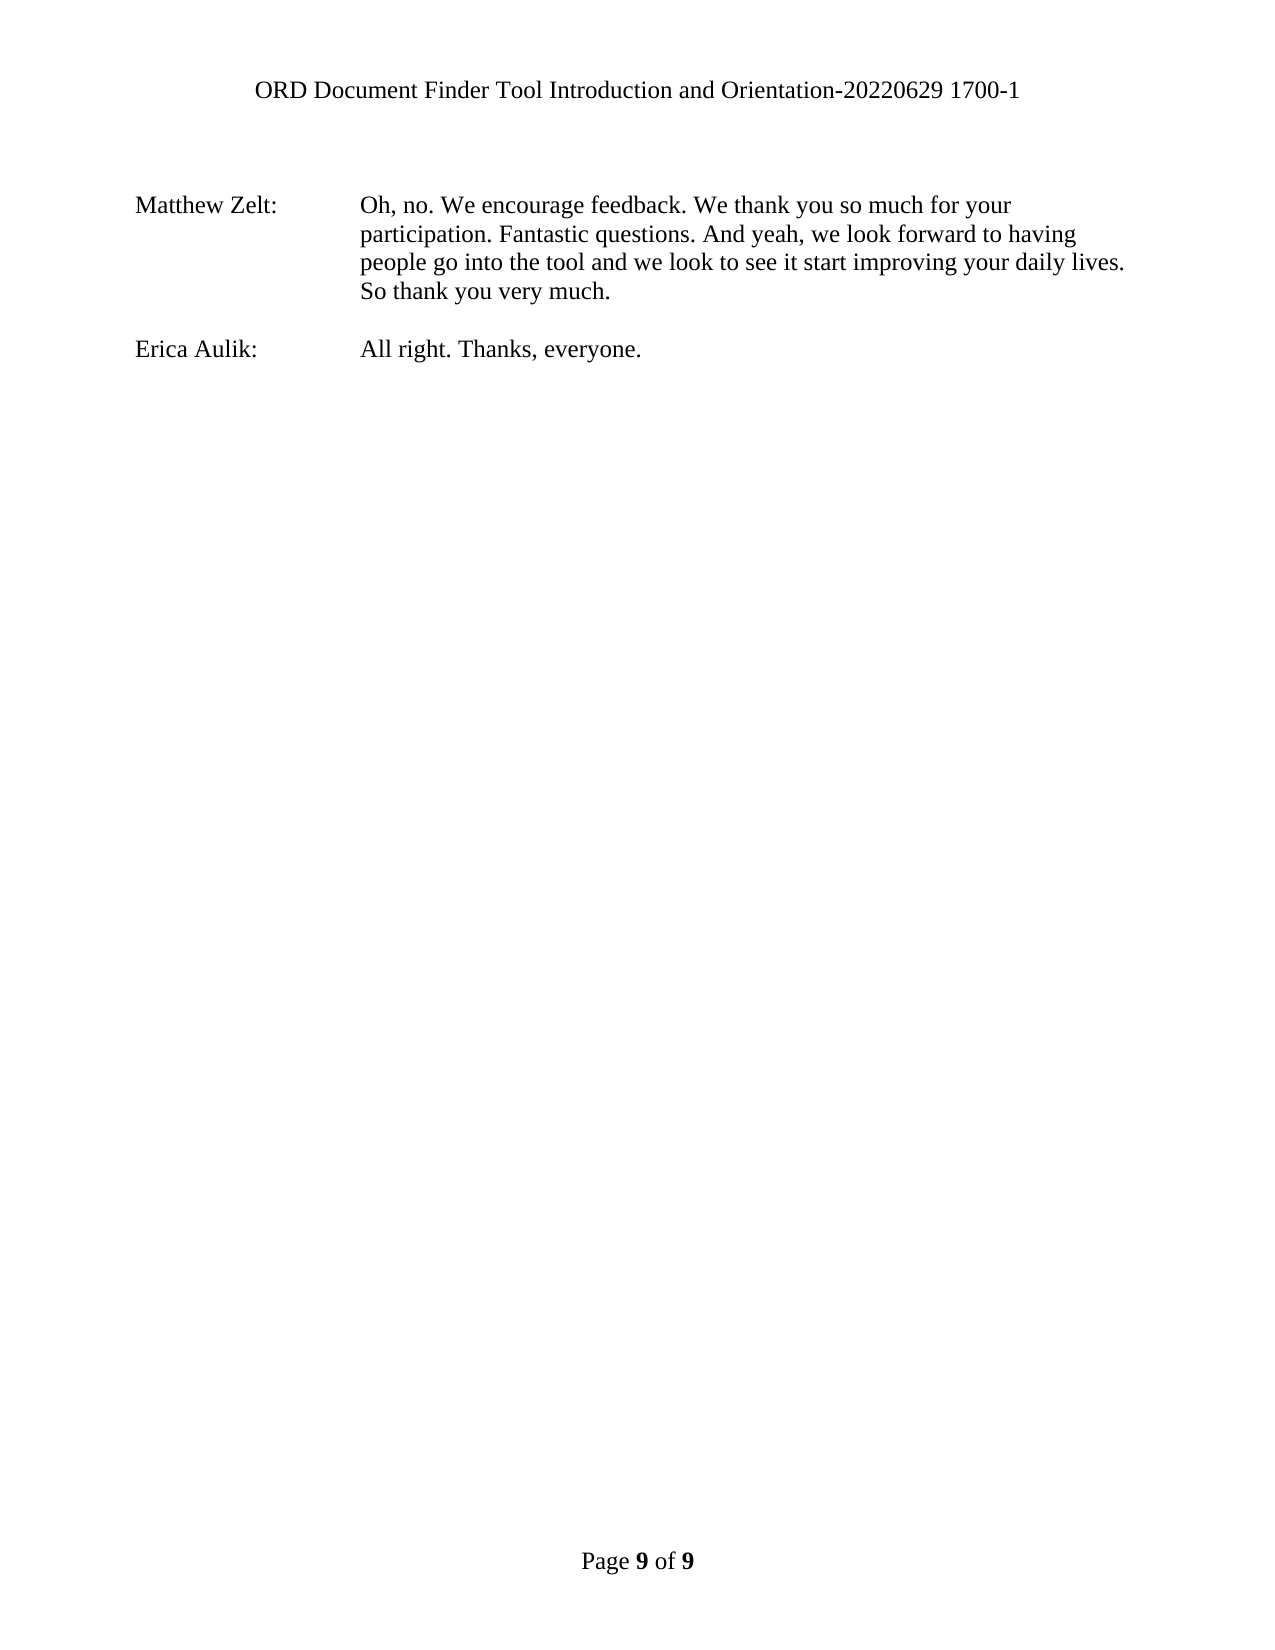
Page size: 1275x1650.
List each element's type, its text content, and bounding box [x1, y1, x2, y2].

text Erica Aulik: All right. Thanks, everyone. [135, 334, 1140, 362]
text Matthew Zelt: Oh, no. We encourage feedback. We thank you so much for your participation. Fantastic questions. And yeah, we look forward to having people go into the tool and we look to see it start improving your daily lives. So thank you very much. [135, 190, 1140, 305]
